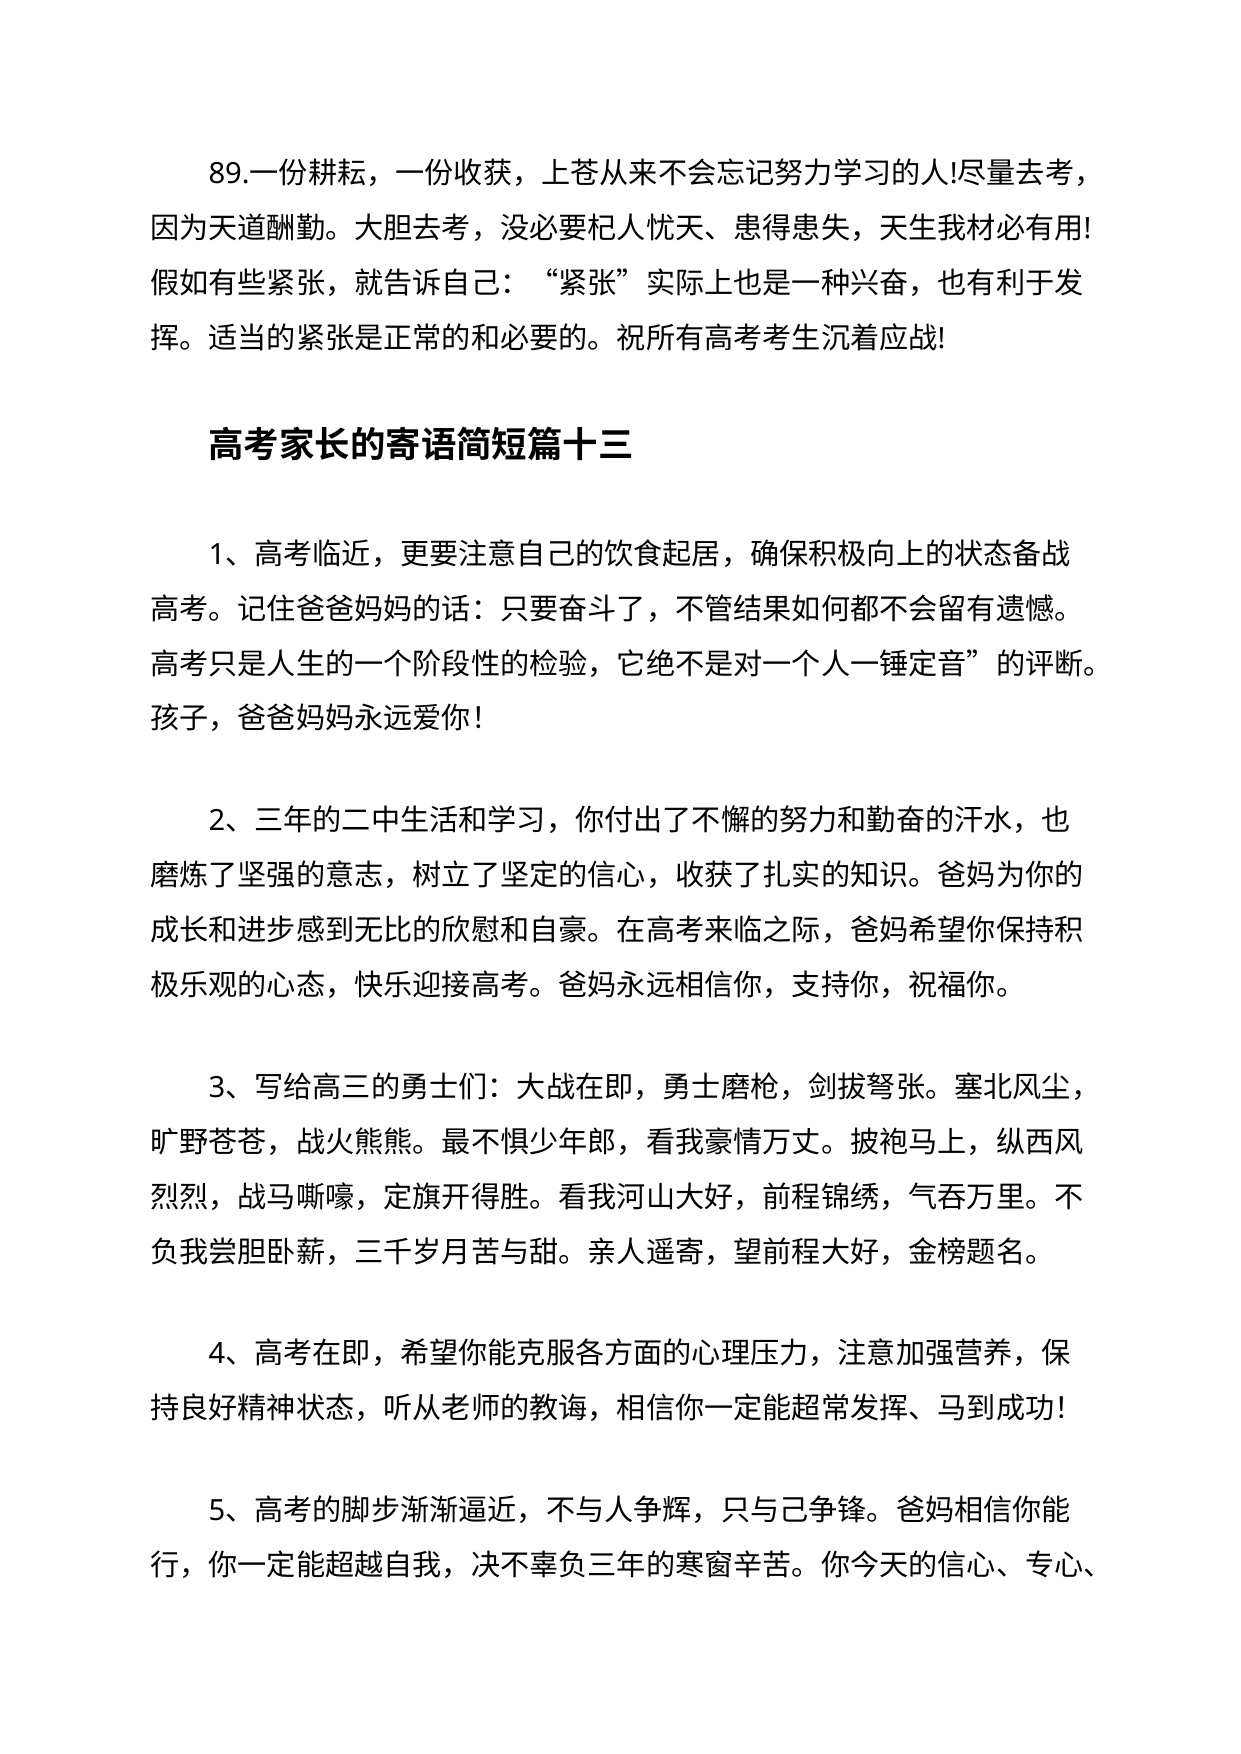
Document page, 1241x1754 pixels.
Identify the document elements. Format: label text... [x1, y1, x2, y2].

text 89.一份耕耘，一份收获，上苍从来不会忘记努力学习的人!尽量去考，因为天道酬勤。大胆去考，没必要杞人忧天、患得患失，天生我材必有用!假如有些紧张，就告诉自己：“紧张”实际上也是一种兴奋，也有利于发挥。适当的紧张是正常的和必要的。祝所有高考考生沉着应战! [150, 150, 1090, 357]
text 3、写给高三的勇士们：大战在即，勇士磨枪，剑拔弩张。塞北风尘，旷野苍苍，战火熊熊。最不惧少年郎，看我豪情万丈。披袍马上，纵西风烈烈，战马嘶嚎，定旗开得胜。看我河山大好，前程锦绣，气吞万里。不负我尝胆卧薪，三千岁月苦与甜。亲人遥寄，望前程大好，金榜题名。 [150, 1063, 1090, 1271]
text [150, 1487, 1090, 1584]
text 1、高考临近，更要注意自己的饮食起居，确保积极向上的状态备战高考。记住爸爸妈妈的话：只要奋斗了，不管结果如何都不会留有遗憾。高考只是人生的一个阶段性的检验，它绝不是对一个人一锤定音”的评断。孩子，爸爸妈妈永远爱你！ [150, 530, 1090, 737]
text 2、三年的二中生活和学习，你付出了不懈的努力和勤奋的汗水，也磨炼了坚强的意志，树立了坚定的信心，收获了扎实的知识。爸妈为你的成长和进步感到无比的欣慰和自豪。在高考来临之际，爸妈希望你保持积极乐观的心态，快乐迎接高考。爸妈永远相信你，支持你，祝福你。 [150, 797, 1090, 1004]
text 4、高考在即，希望你能克服各方面的心理压力，注意加强营养，保持良好精神状态，听从老师的教诲，相信你一定能超常发挥、马到成功！ [150, 1330, 1090, 1427]
text 高考家长的寄语简短篇十三 [150, 417, 1090, 468]
